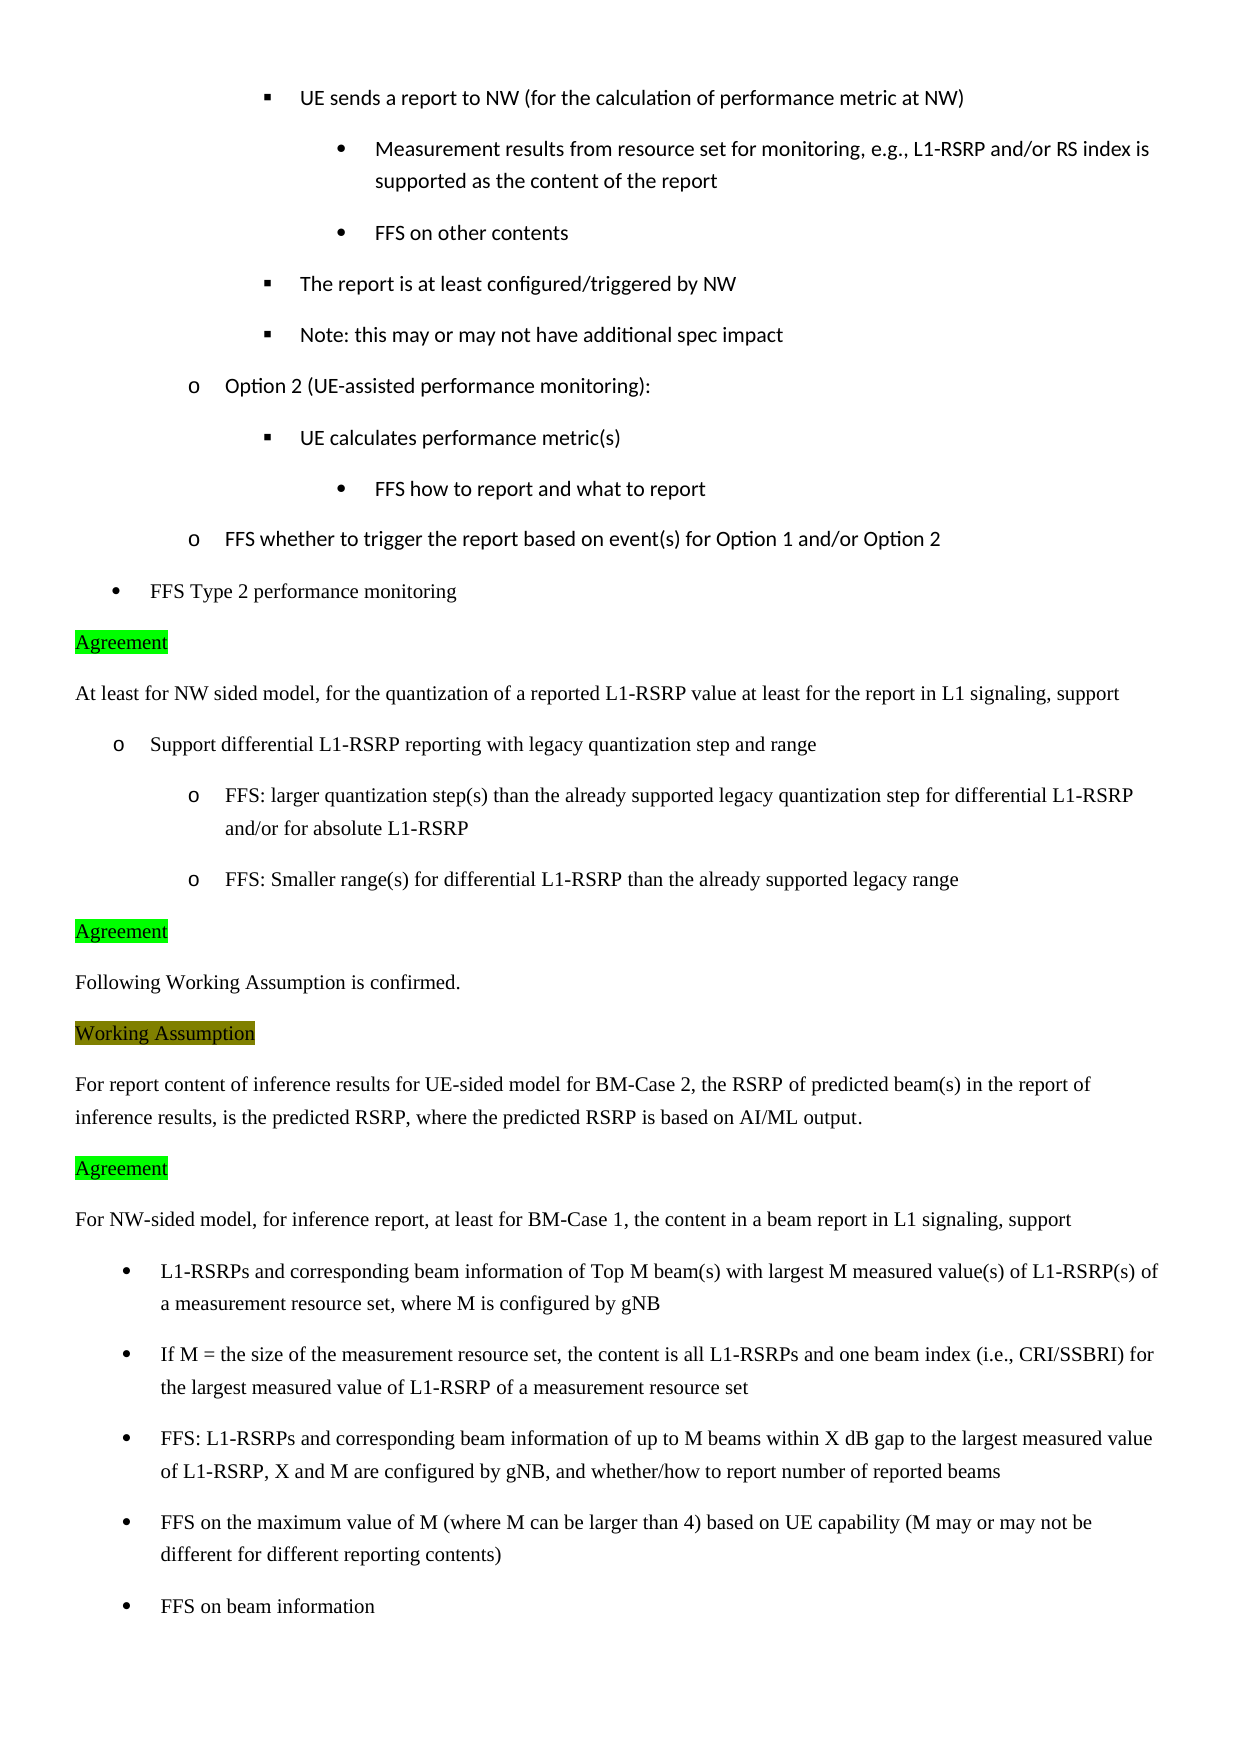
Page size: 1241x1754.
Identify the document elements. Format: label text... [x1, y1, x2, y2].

list FFS on other contents [337, 216, 1165, 248]
list Support differential L1-RSRP reporting with legacy quantization step and range [112, 728, 1165, 761]
list FFS on the maximum value of M (where M can be larger than 4) based on UE capability (M may or may not be different for different reporting contents) [123, 1506, 1165, 1571]
text Working Assumption [75, 1017, 1165, 1049]
list UE calculates performance metric(s) [262, 421, 1165, 453]
list Measurement results from resource set for monitoring, e.g., L1-RSRP and/or RS index is supported as the content of the report [337, 132, 1165, 197]
list UE sends a report to NW (for the calculation of performance metric at NW) [262, 81, 1165, 113]
list FFS whether to trigger the report based on event(s) for Option 1 and/or Option 2 [187, 523, 1165, 556]
list Option 2 (UE-assisted performance monitoring): [187, 369, 1165, 402]
text Agreement [75, 626, 1165, 658]
list FFS: Smaller range(s) for differential L1-RSRP than the already supported legacy range [187, 863, 1165, 896]
list If M = the size of the measurement resource set, the content is all L1-RSRPs and one beam index (i.e., CRI/SSBRI) for the largest measured value of L1-RSRP of a measurement resource set [123, 1338, 1165, 1403]
text For NW-sided model, for inference report, at least for BM-Case 1, the content in a beam report in L1 signaling, support [75, 1203, 1165, 1236]
text For report content of inference results for UE-sided model for BM-Case 2, the RSRP of predicted beam(s) in the report of inference results, is the predicted RSRP, where the predicted RSRP is based on AI/ML output. [75, 1068, 1165, 1133]
list L1-RSRPs and corresponding beam information of Top M beam(s) with largest M measured value(s) of L1-RSRP(s) of a measurement resource set, where M is configured by gNB [123, 1254, 1165, 1319]
text Agreement [75, 914, 1165, 947]
list FFS how to report and what to report [337, 472, 1165, 504]
list FFS: larger quantization step(s) than the already supported legacy quantization step for differential L1-RSRP and/or for absolute L1-RSRP [187, 779, 1165, 844]
text Following Working Assumption is confirmed. [75, 966, 1165, 998]
text Agreement [75, 1152, 1165, 1184]
list FFS on beam information [123, 1589, 1165, 1622]
list Note: this may or may not have additional spec impact [262, 318, 1165, 351]
list FFS: L1-RSRPs and corresponding beam information of up to M beams within X dB gap to the largest measured value of L1-RSRP, X and M are configured by gNB, and whether/how to report number of reported beams [123, 1422, 1165, 1487]
text At least for NW sided model, for the quantization of a reported L1-RSRP value at least for the report in L1 signaling, support [75, 677, 1165, 709]
list The report is at least configured/triggered by NW [262, 267, 1165, 299]
list FFS Type 2 performance monitoring [112, 574, 1165, 607]
